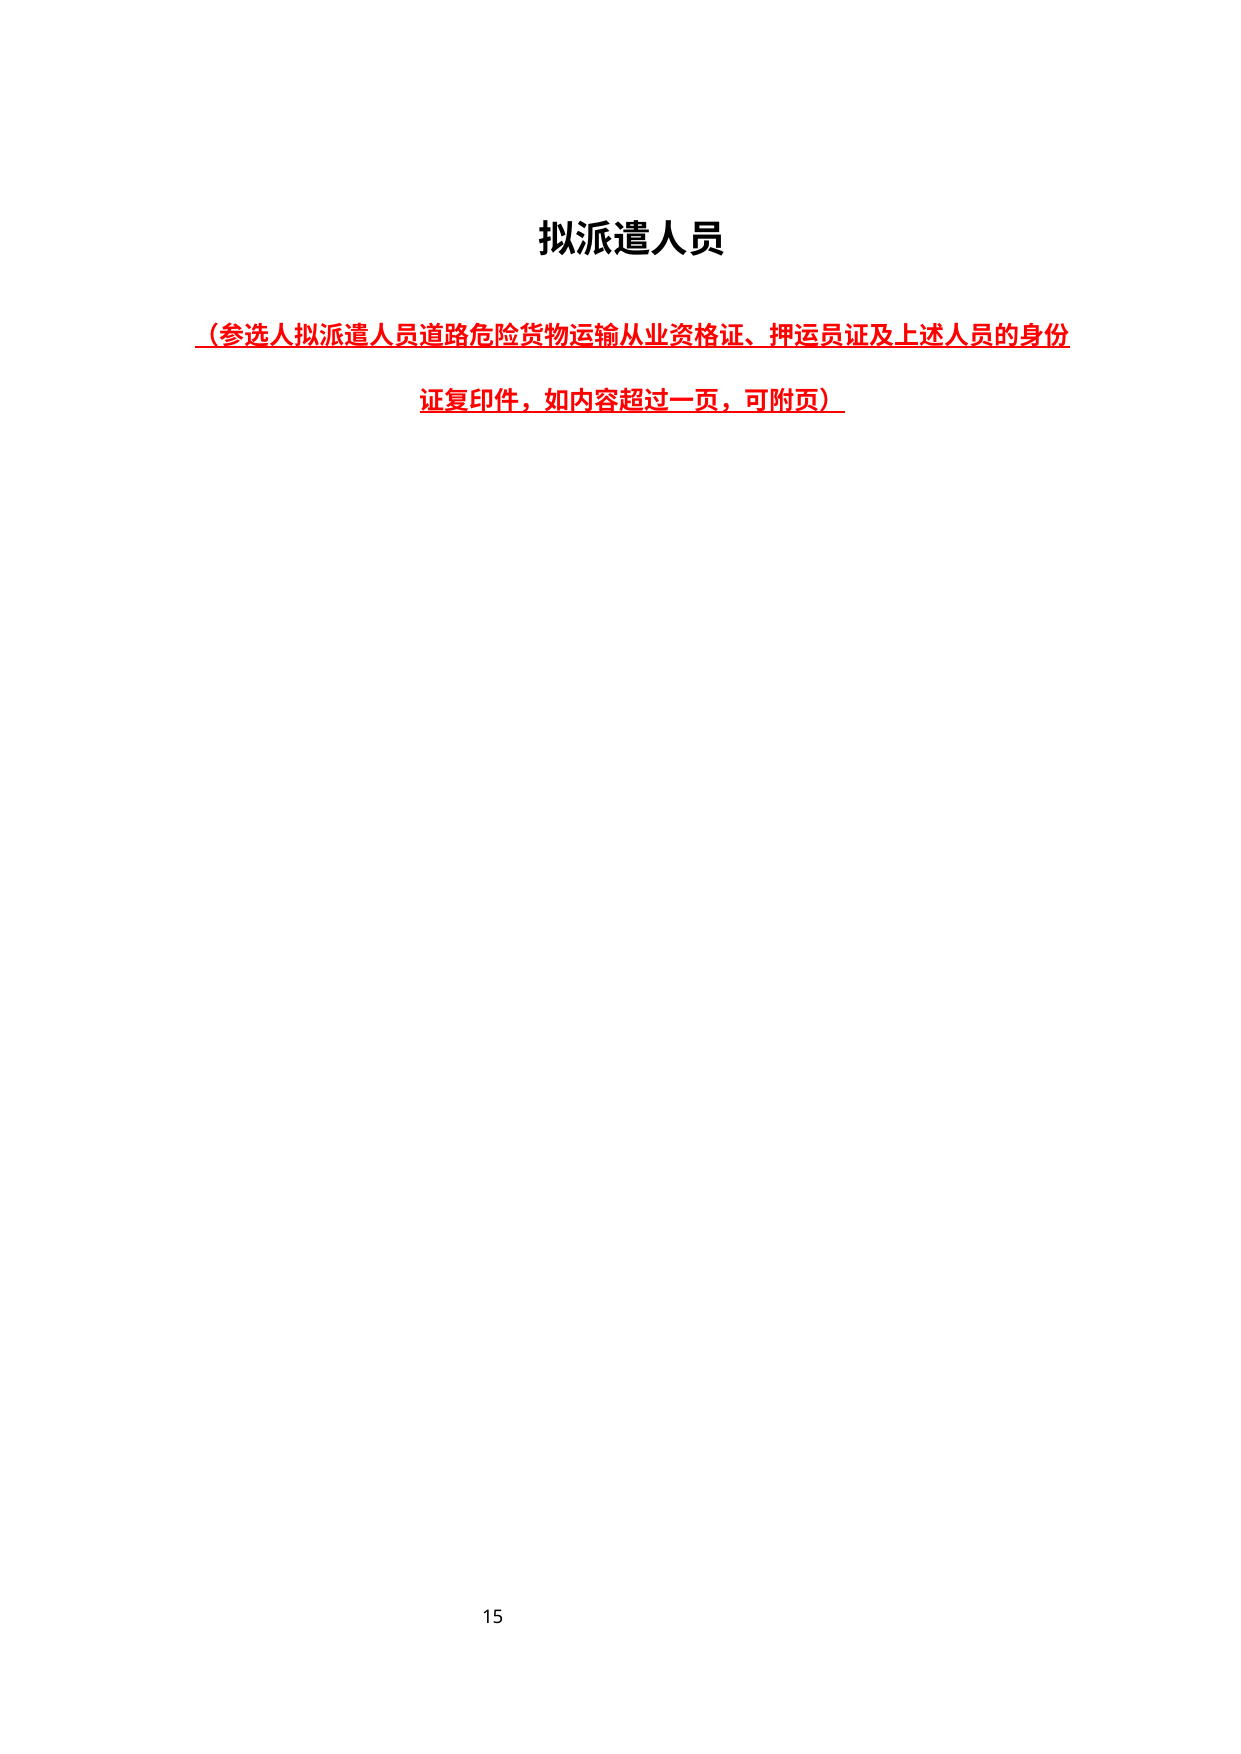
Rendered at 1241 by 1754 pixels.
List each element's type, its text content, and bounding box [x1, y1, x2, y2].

text （参选人拟派遣人员道路危险货物运输从业资格证、押运员证及上述人员的身份证复印件，如内容超过一页，可附页） [183, 301, 1081, 431]
text 拟派遣人员 [183, 203, 1081, 268]
